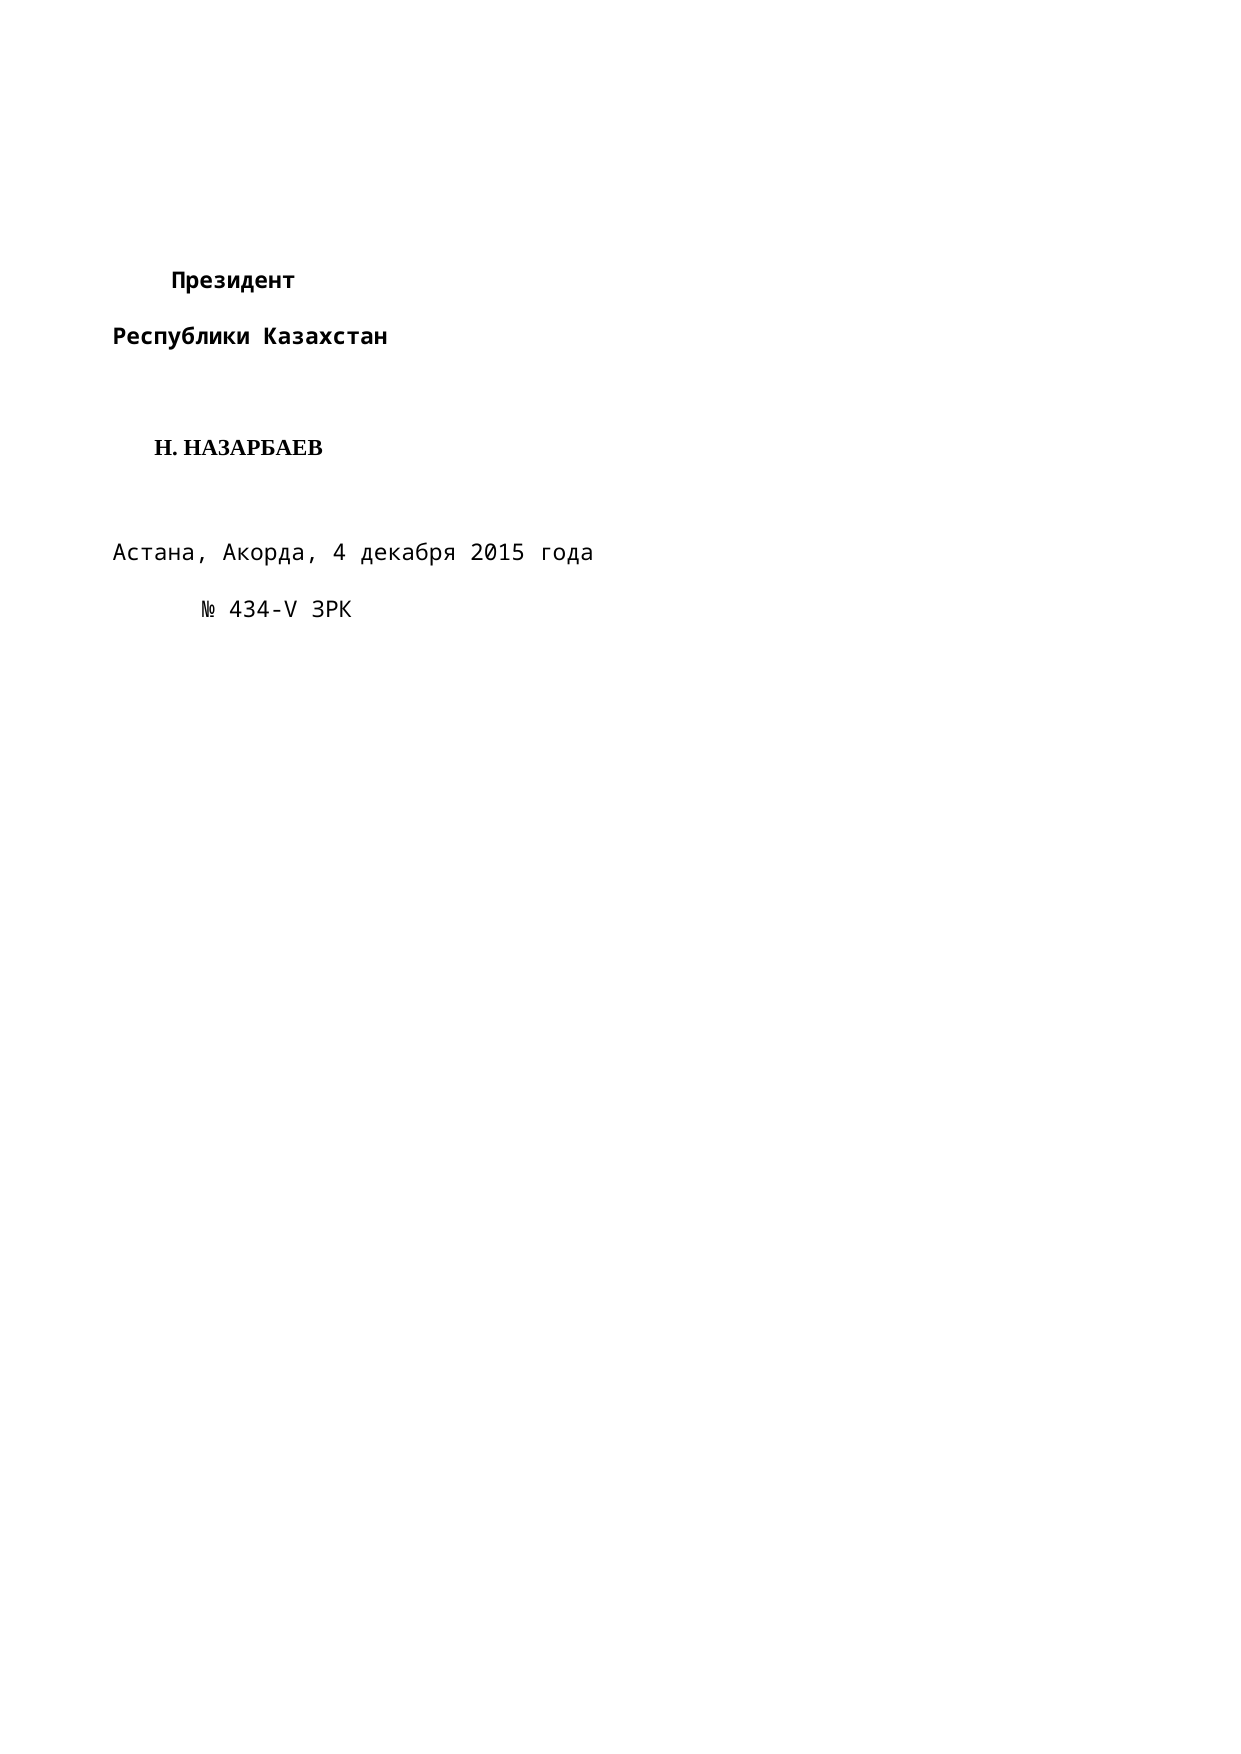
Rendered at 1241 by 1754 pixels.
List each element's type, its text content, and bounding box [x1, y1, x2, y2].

text Астана, Акорда, 4 декабря 2015 года [112, 536, 1128, 567]
text Президент [112, 263, 1128, 295]
text Республики Казахстан [112, 320, 1128, 352]
text № 434-V ЗРК [112, 593, 1128, 624]
text Н. НАЗАРБАЕВ [112, 434, 1128, 460]
